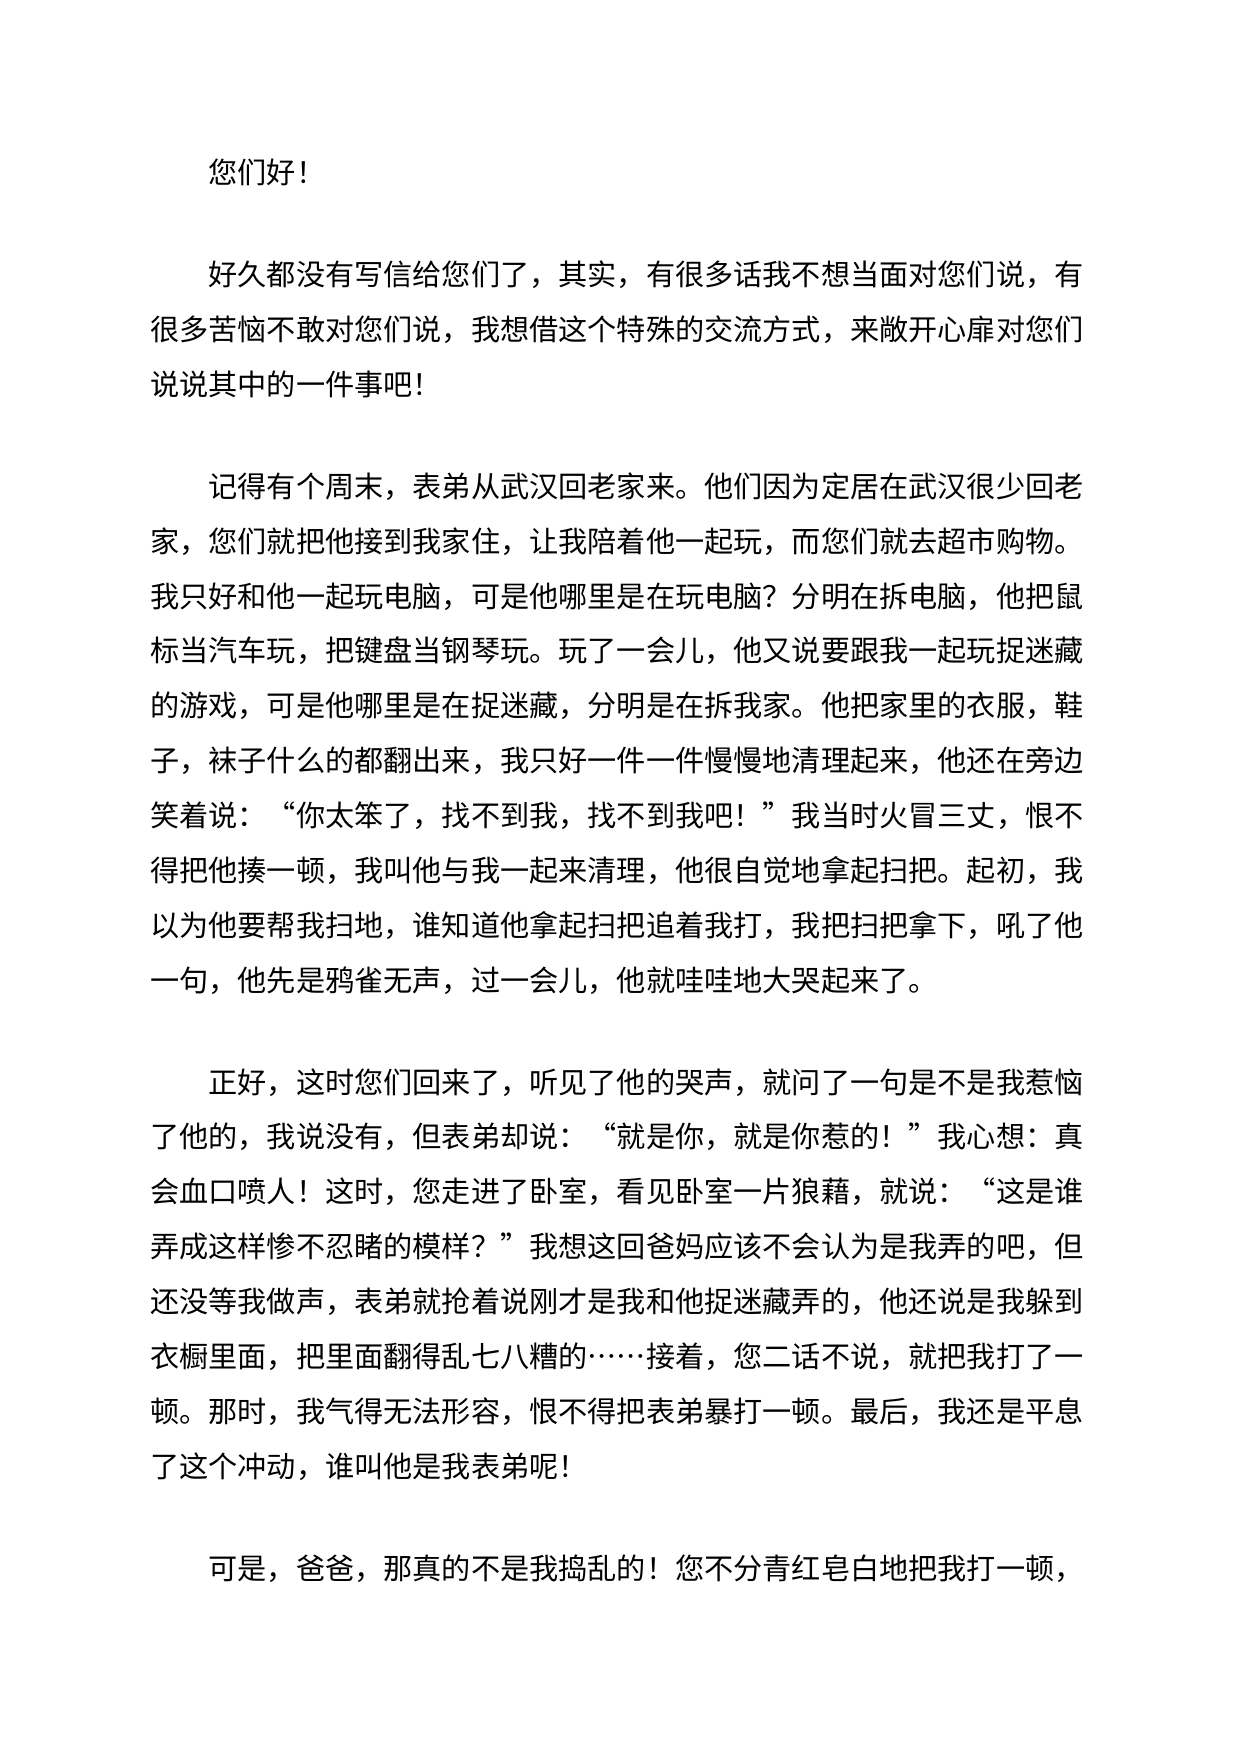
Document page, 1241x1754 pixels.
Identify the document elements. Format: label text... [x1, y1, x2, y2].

text 记得有个周末，表弟从武汉回老家来。他们因为定居在武汉很少回老家，您们就把他接到我家住，让我陪着他一起玩，而您们就去超市购物。我只好和他一起玩电脑，可是他哪里是在玩电脑？分明在拆电脑，他把鼠标当汽车玩，把键盘当钢琴玩。玩了一会儿，他又说要跟我一起玩捉迷藏的游戏，可是他哪里是在捉迷藏，分明是在拆我家。他把家里的衣服，鞋子，袜子什么的都翻出来，我只好一件一件慢慢地清理起来，他还在旁边笑着说：“你太笨了，找不到我，找不到我吧！”我当时火冒三丈，恨不得把他揍一顿，我叫他与我一起来清理，他很自觉地拿起扫把。起初，我以为他要帮我扫地，谁知道他拿起扫把追着我打，我把扫把拿下，吼了他一句，他先是鸦雀无声，过一会儿，他就哇哇地大哭起来了。 [150, 463, 1090, 1000]
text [150, 1545, 1090, 1587]
text 正好，这时您们回来了，听见了他的哭声，就问了一句是不是我惹恼了他的，我说没有，但表弟却说：“就是你，就是你惹的！”我心想：真会血口喷人！这时，您走进了卧室，看见卧室一片狼藉，就说：“这是谁弄成这样惨不忍睹的模样？”我想这回爸妈应该不会认为是我弄的吧，但还没等我做声，表弟就抢着说刚才是我和他捉迷藏弄的，他还说是我躲到衣橱里面，把里面翻得乱七八糟的……接着，您二话不说，就把我打了一顿。那时，我气得无法形容，恨不得把表弟暴打一顿。最后，我还是平息了这个冲动，谁叫他是我表弟呢！ [150, 1059, 1090, 1486]
text 您们好！ [150, 150, 1090, 192]
text 好久都没有写信给您们了，其实，有很多话我不想当面对您们说，有很多苦恼不敢对您们说，我想借这个特殊的交流方式，来敞开心扉对您们说说其中的一件事吧！ [150, 252, 1090, 404]
